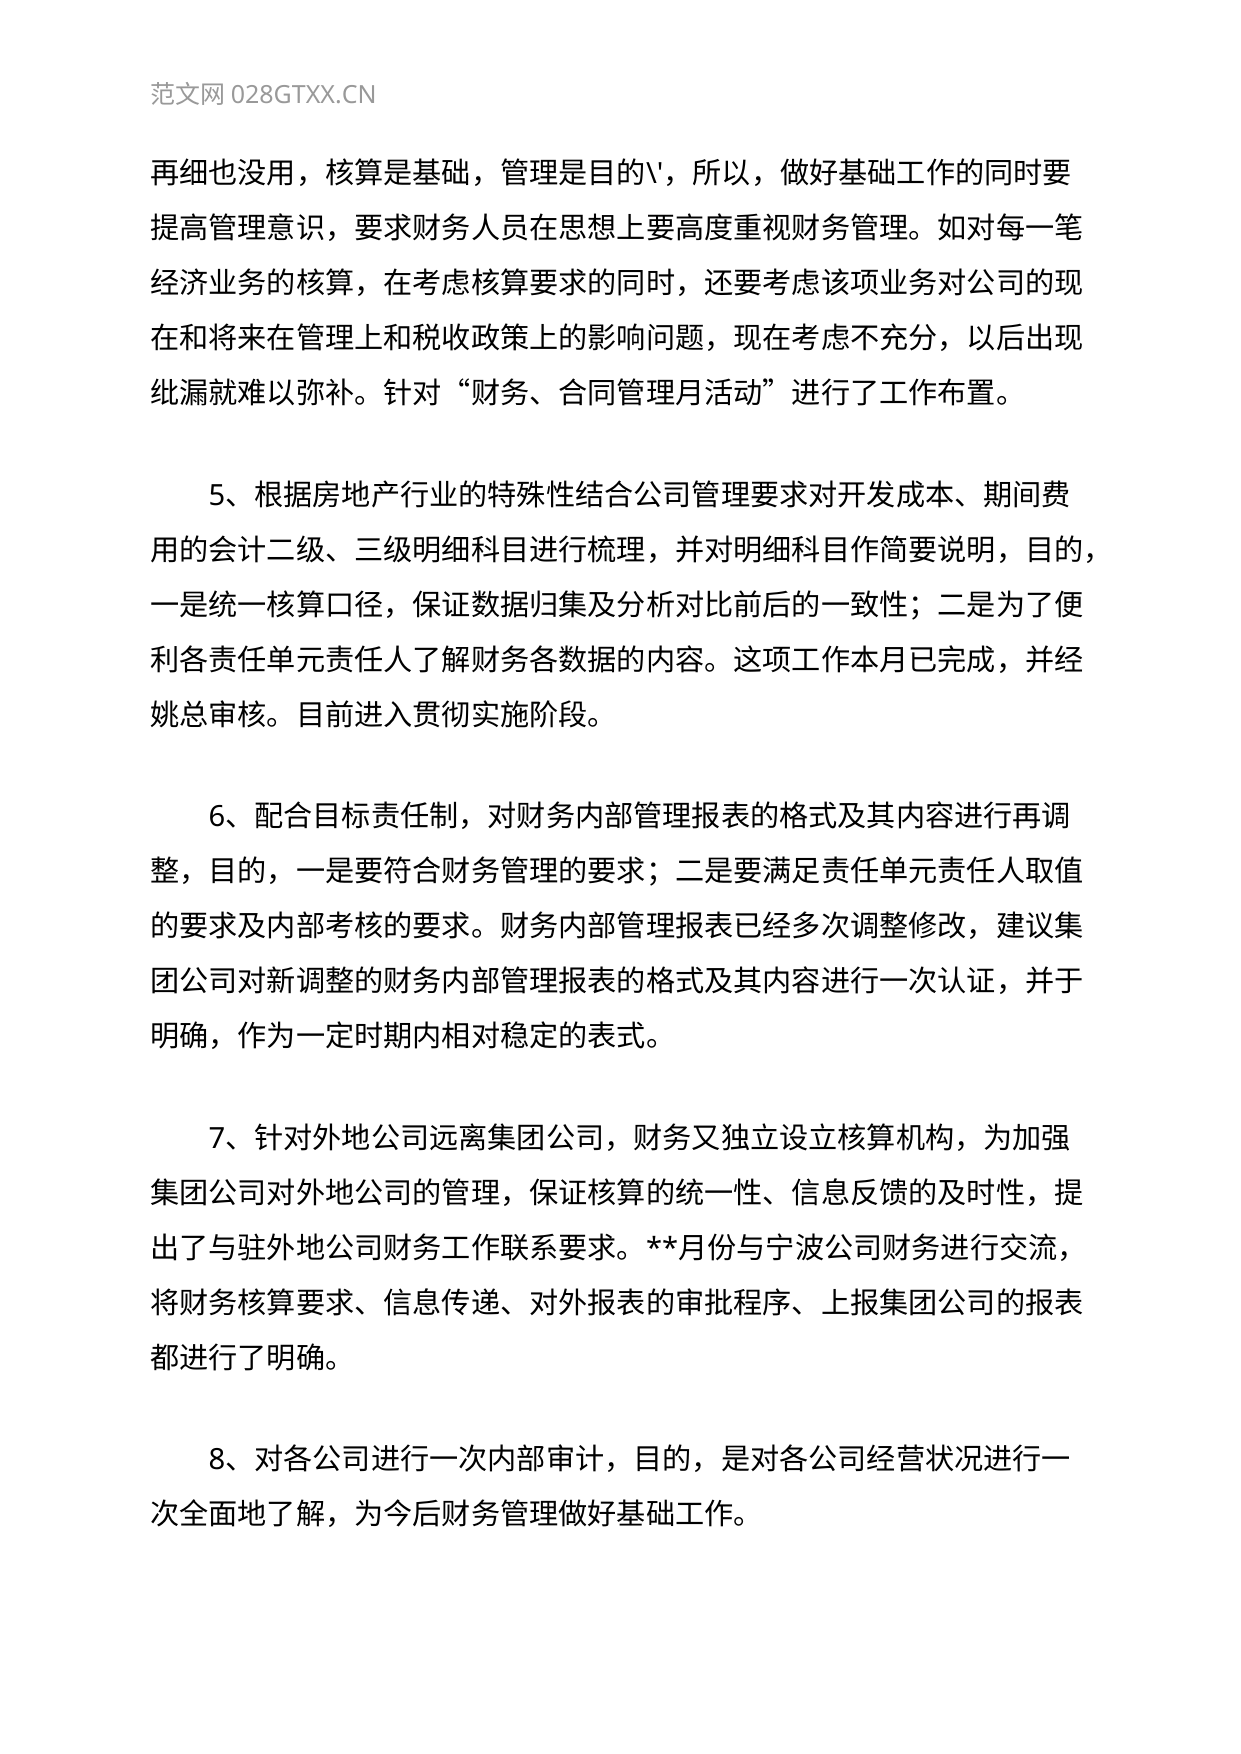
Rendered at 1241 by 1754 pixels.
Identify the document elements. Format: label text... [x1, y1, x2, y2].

text 7、针对外地公司远离集团公司，财务又独立设立核算机构，为加强集团公司对外地公司的管理，保证核算的统一性、信息反馈的及时性，提出了与驻外地公司财务工作联系要求。**月份与宁波公司财务进行交流，将财务核算要求、信息传递、对外报表的审批程序、上报集团公司的报表都进行了明确。 [150, 1114, 1090, 1376]
text 6、配合目标责任制，对财务内部管理报表的格式及其内容进行再调整，目的，一是要符合财务管理的要求；二是要满足责任单元责任人取值的要求及内部考核的要求。财务内部管理报表已经多次调整修改，建议集团公司对新调整的财务内部管理报表的格式及其内容进行一次认证，并于明确，作为一定时期内相对稳定的表式。 [150, 793, 1090, 1055]
text 8、对各公司进行一次内部审计，目的，是对各公司经营状况进行一次全面地了解，为今后财务管理做好基础工作。 [150, 1436, 1090, 1533]
text 5、根据房地产行业的特殊性结合公司管理要求对开发成本、期间费用的会计二级、三级明细科目进行梳理，并对明细科目作简要说明，目的，一是统一核算口径，保证数据归集及分析对比前后的一致性；二是为了便利各责任单元责任人了解财务各数据的内容。这项工作本月已完成，并经姚总审核。目前进入贯彻实施阶段。 [150, 471, 1090, 733]
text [150, 150, 1090, 412]
